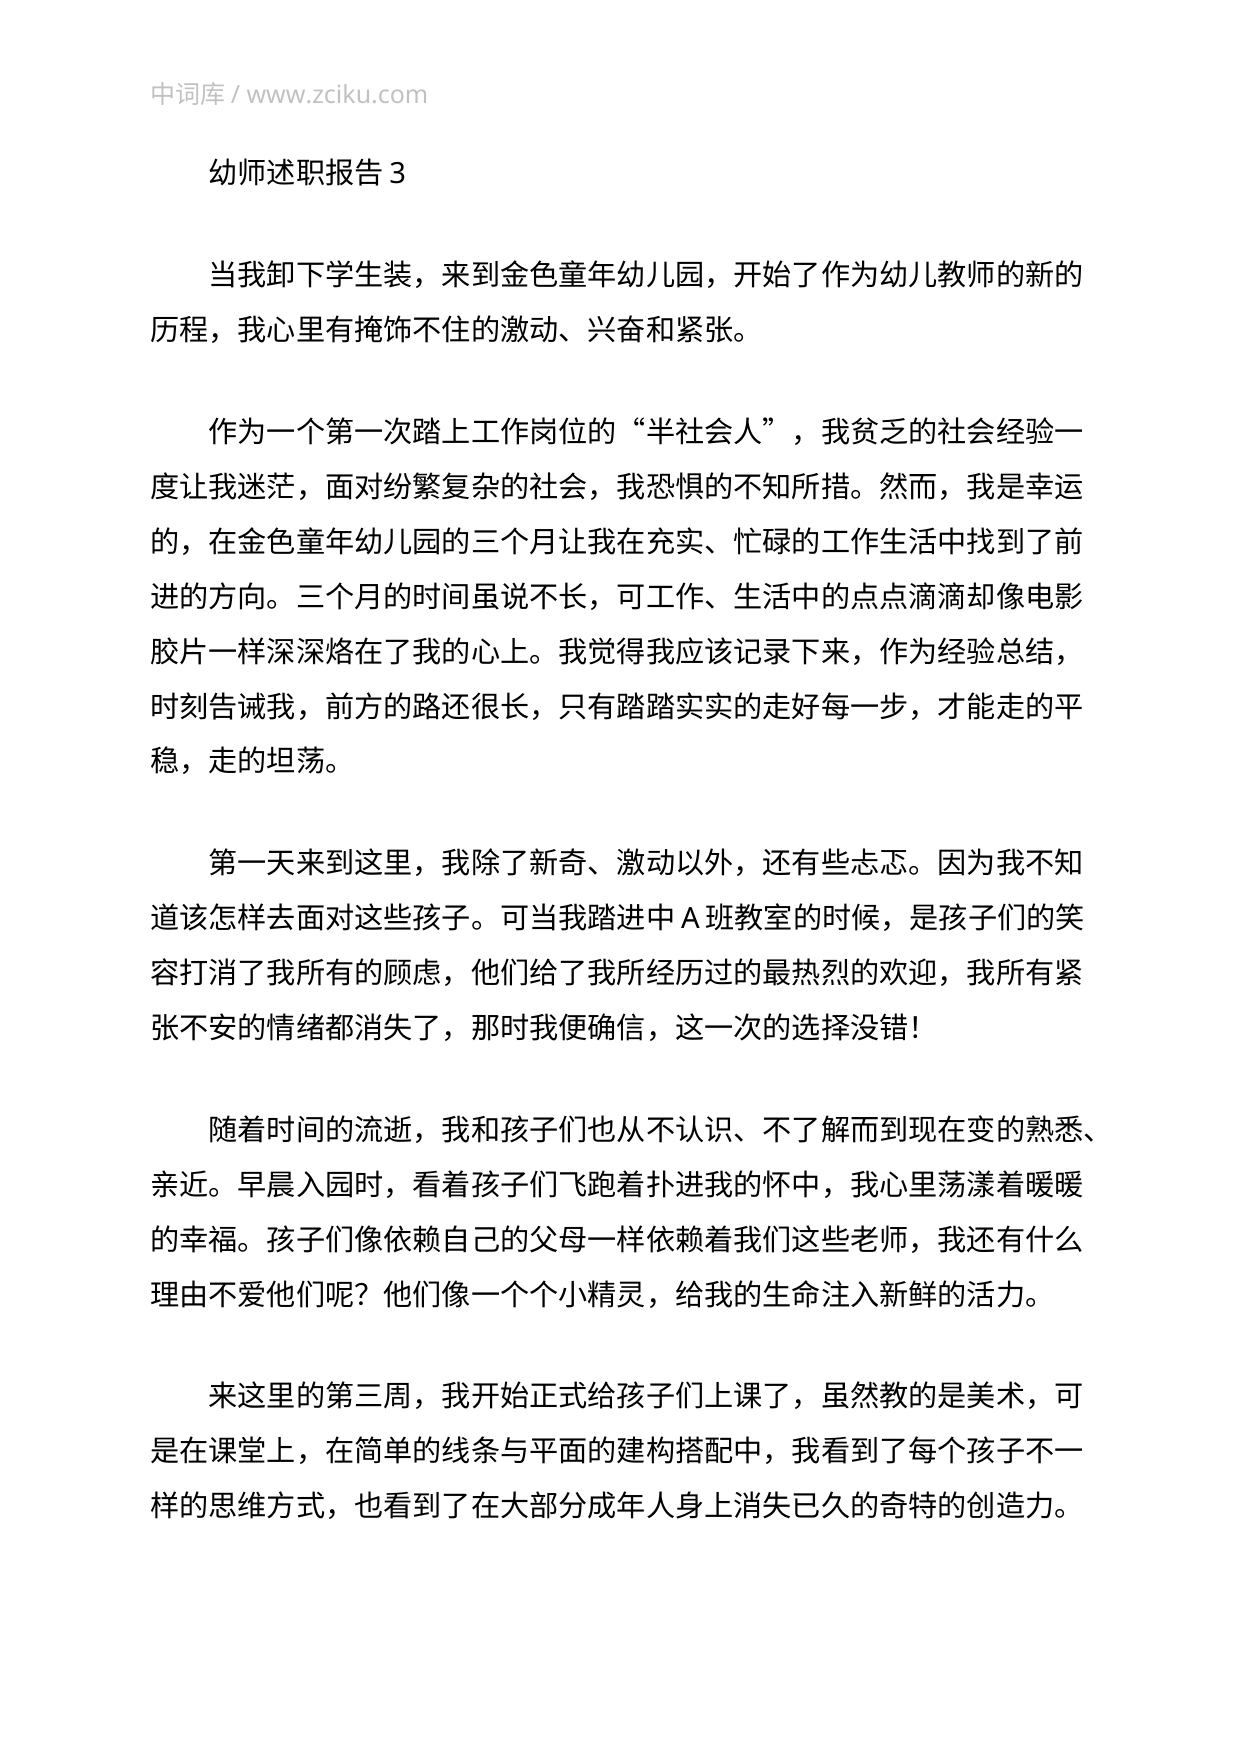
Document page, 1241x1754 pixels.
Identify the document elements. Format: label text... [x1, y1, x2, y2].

text 来这里的第三周，我开始正式给孩子们上课了，虽然教的是美术，可是在课堂上，在简单的线条与平面的建构搭配中，我看到了每个孩子不一样的思维方式，也看到了在大部分成年人身上消失已久的奇特的创造力。 [150, 1373, 1090, 1525]
text 当我卸下学生装，来到金色童年幼儿园，开始了作为幼儿教师的新的历程，我心里有掩饰不住的激动、兴奋和紧张。 [150, 252, 1090, 349]
text 第一天来到这里，我除了新奇、激动以外，还有些忐忑。因为我不知道该怎样去面对这些孩子。可当我踏进中A班教室的时候，是孩子们的笑容打消了我所有的顾虑，他们给了我所经历过的最热烈的欢迎，我所有紧张不安的情绪都消失了，那时我便确信，这一次的选择没错！ [150, 840, 1090, 1047]
text 幼师述职报告3 [150, 150, 1090, 192]
text 作为一个第一次踏上工作岗位的“半社会人”，我贫乏的社会经验一度让我迷茫，面对纷繁复杂的社会，我恐惧的不知所措。然而，我是幸运的，在金色童年幼儿园的三个月让我在充实、忙碌的工作生活中找到了前进的方向。三个月的时间虽说不长，可工作、生活中的点点滴滴却像电影胶片一样深深烙在了我的心上。我觉得我应该记录下来，作为经验总结，时刻告诫我，前方的路还很长，只有踏踏实实的走好每一步，才能走的平稳，走的坦荡。 [150, 409, 1090, 780]
text 随着时间的流逝，我和孩子们也从不认识、不了解而到现在变的熟悉、亲近。早晨入园时，看着孩子们飞跑着扑进我的怀中，我心里荡漾着暖暖的幸福。孩子们像依赖自己的父母一样依赖着我们这些老师，我还有什么理由不爱他们呢？他们像一个个小精灵，给我的生命注入新鲜的活力。 [150, 1106, 1090, 1313]
